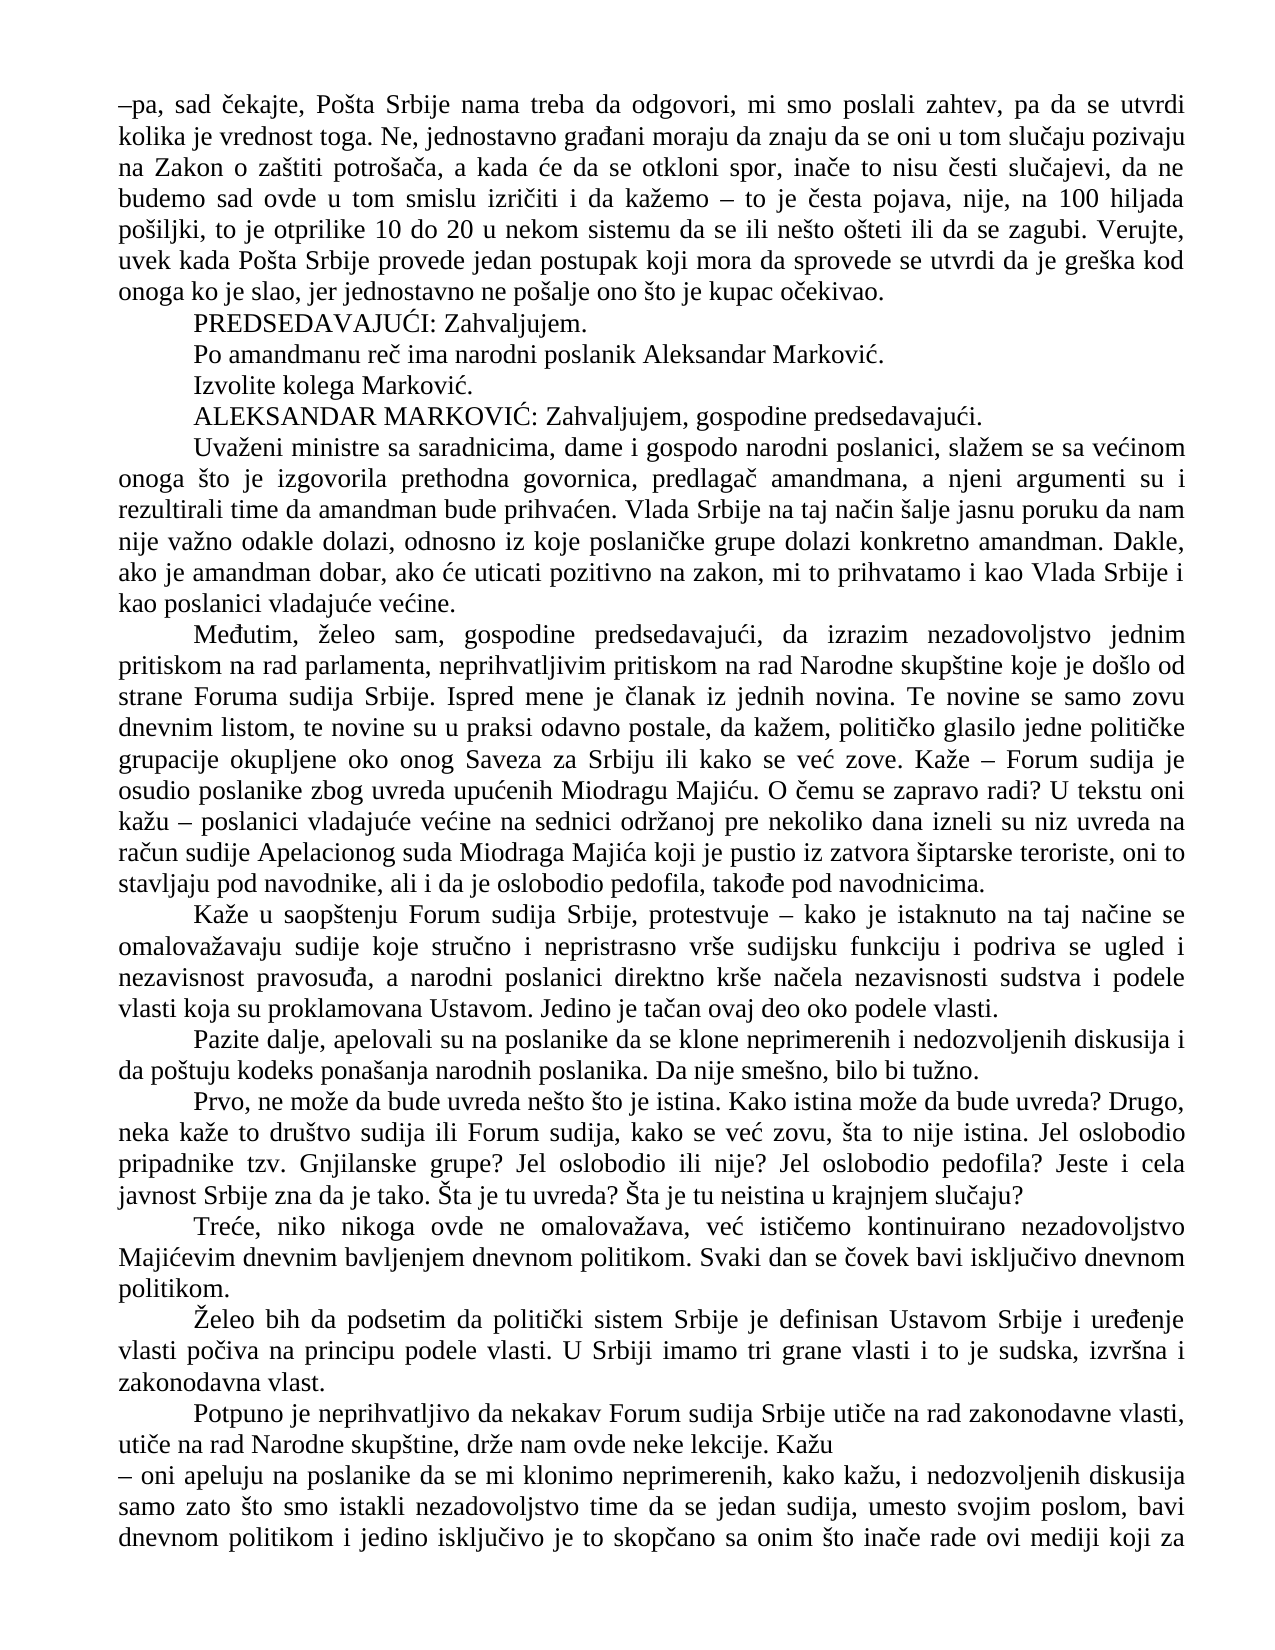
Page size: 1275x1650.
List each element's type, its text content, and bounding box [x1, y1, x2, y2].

text Treće, niko nikoga ovde ne omalovažava, već ističemo kontinuirano nezadovoljstvo Majićevim dnevnim bavljenjem dnevnom politikom. Svaki dan se čovek bavi isključivo dnevnom politikom. [118, 1210, 1186, 1303]
text Po amandmanu reč ima narodni poslanik Aleksandar Marković. [118, 338, 1186, 369]
text Izvolite kolega Marković. [118, 369, 1186, 400]
text Kaže u saopštenju Forum sudija Srbije, protestvuje – kako je istaknuto na taj načine se omalovažavaju sudije koje stručno i nepristrasno vrše sudijsku funkciju i podriva se ugled i nezavisnost pravosuđa, a narodni poslanici direktno krše načela nezavisnosti sudstva i podele vlasti koja su proklamovana Ustavom. Jedino je tačan ovaj deo oko podele vlasti. [118, 898, 1186, 1023]
text Želeo bih da podsetim da politički sistem Srbije je definisan Ustavom Srbije i uređenje vlasti počiva na principu podele vlasti. U Srbiji imamo tri grane vlasti i to je sudska, izvršna i zakonodavna vlast. [118, 1303, 1186, 1397]
text PREDSEDAVAJUĆI: Zahvaljujem. [118, 307, 1186, 338]
text Potpuno je neprihvatljivo da nekakav Forum sudija Srbije utiče na rad zakonodavne vlasti, utiče na rad Narodne skupštine, drže nam ovde neke lekcije. Kažu [118, 1397, 1186, 1459]
text Međutim, želeo sam, gospodine predsedavajući, da izrazim nezadovoljstvo jednim pritiskom na rad parlamenta, neprihvatljivim pritiskom na rad Narodne skupštine koje je došlo od strane Foruma sudija Srbije. Ispred mene je članak iz jednih novina. Te novine se samo zovu dnevnim listom, te novine su u praksi odavno postale, da kažem, političko glasilo jedne političke grupacije okupljene oko onog Saveza za Srbiju ili kako se već zove. Kaže – Forum sudija je osudio poslanike zbog uvreda upućenih Miodragu Majiću. O čemu se zapravo radi? U tekstu oni kažu – poslanici vladajuće većine na sednici održanoj pre nekoliko dana izneli su niz uvreda na račun sudije Apelacionog suda Miodraga Majića koji je pustio iz zatvora šiptarske teroriste, oni to stavljaju pod navodnike, ali i da je oslobodio pedofila, takođe pod navodnicima. [118, 618, 1186, 898]
text Prvo, ne može da bude uvreda nešto što je istina. Kako istina može da bude uvreda? Drugo, neka kaže to društvo sudija ili Forum sudija, kako se već zovu, šta to nije istina. Jel oslobodio pripadnike tzv. Gnjilanske grupe? Jel oslobodio ili nije? Jel oslobodio pedofila? Jeste i cela javnost Srbije zna da je tako. Šta je tu uvreda? Šta je tu neistina u krajnjem slučaju? [118, 1085, 1186, 1210]
text Uvaženi ministre sa saradnicima, dame i gospodo narodni poslanici, slažem se sa većinom onoga što je izgovorila prethodna govornica, predlagač amandmana, a njeni argumenti su i rezultirali time da amandman bude prihvaćen. Vlada Srbije na taj način šalje jasnu poruku da nam nije važno odakle dolazi, odnosno iz koje poslaničke grupe dolazi konkretno amandman. Dakle, ako je amandman dobar, ako će uticati pozitivno na zakon, mi to prihvatamo i kao Vlada Srbije i kao poslanici vladajuće većine. [118, 431, 1186, 618]
text ALEKSANDAR MARKOVIĆ: Zahvaljujem, gospodine predsedavajući. [118, 400, 1186, 431]
text Pazite dalje, apelovali su na poslanike da se klone neprimerenih i nedozvoljenih diskusija i da poštuju kodeks ponašanja narodnih poslanika. Da nije smešno, bilo bi tužno. [118, 1023, 1186, 1085]
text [118, 89, 1186, 307]
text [118, 1459, 1186, 1552]
